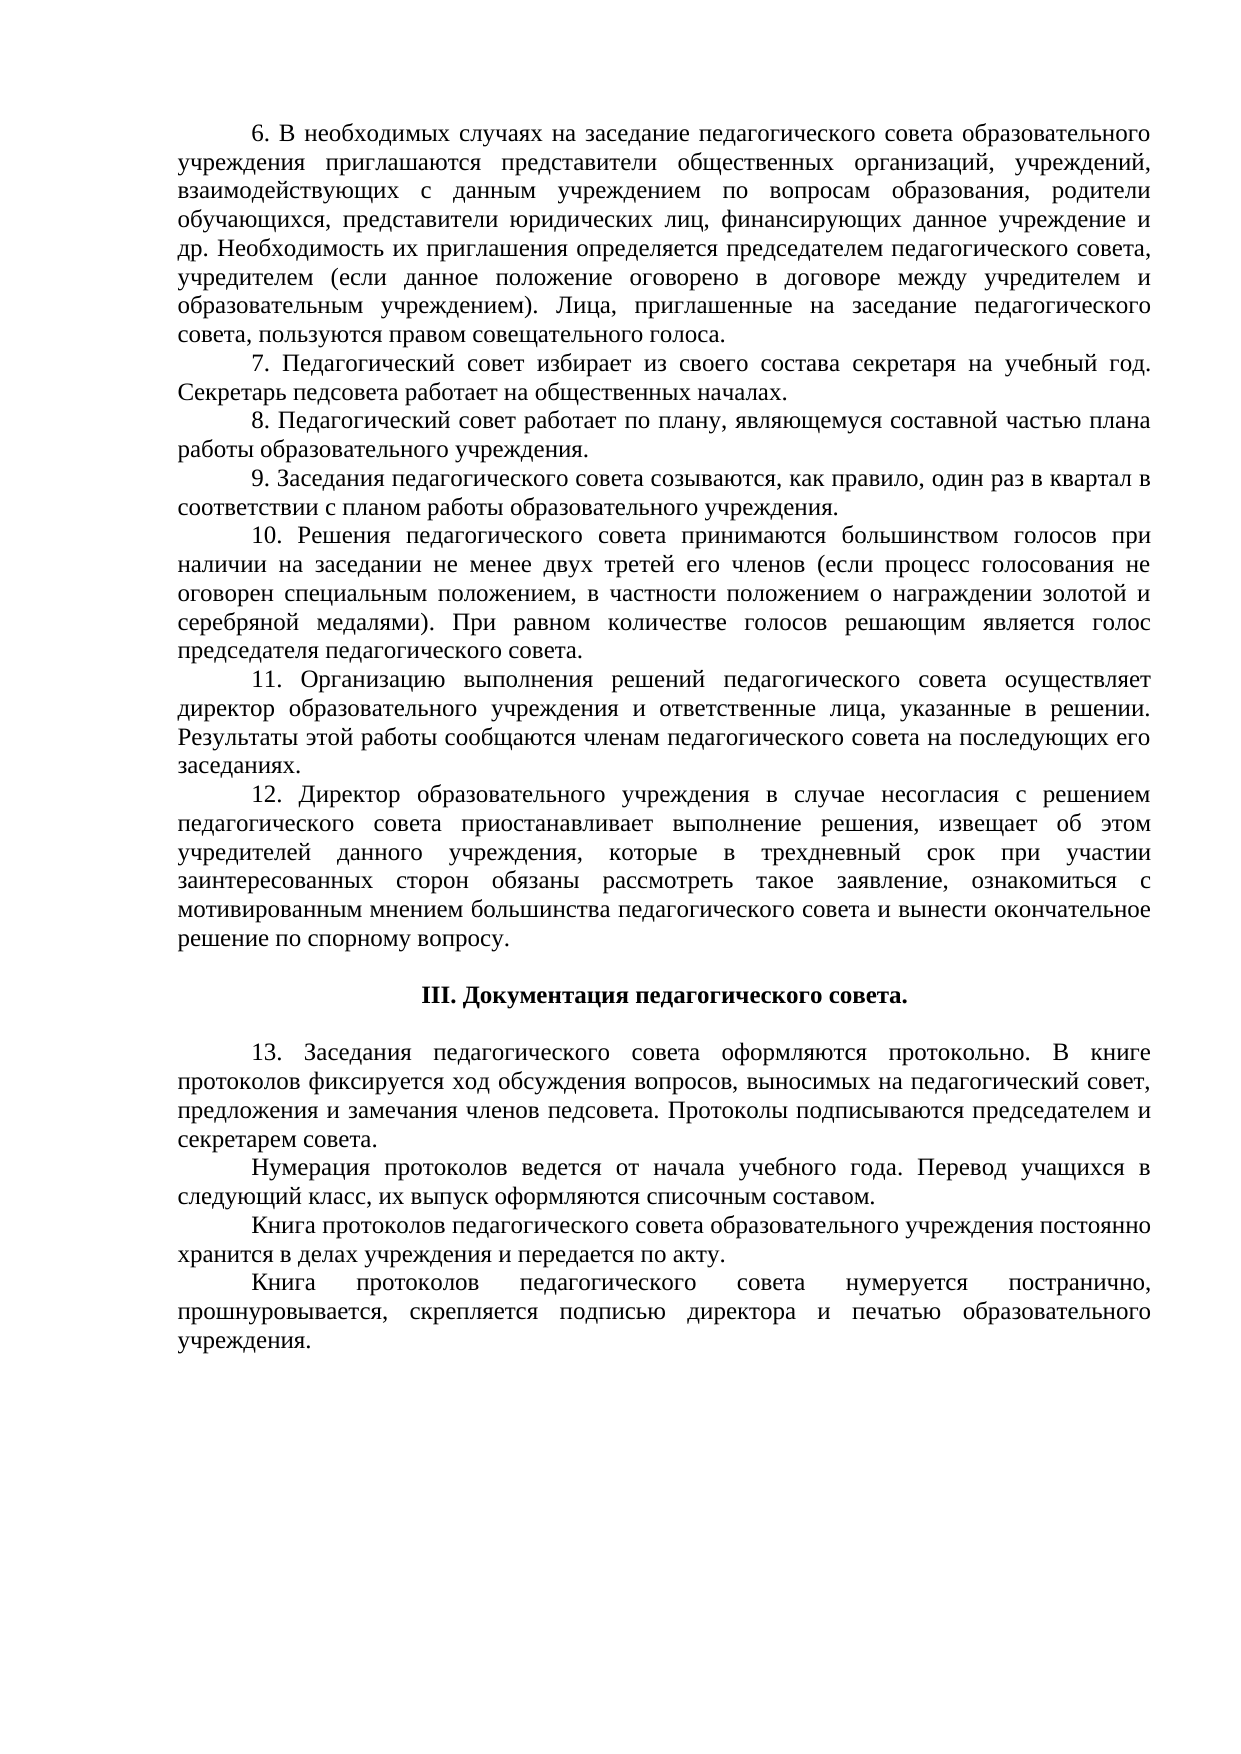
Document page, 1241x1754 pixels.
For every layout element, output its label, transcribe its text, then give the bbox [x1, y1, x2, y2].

text 11. Организацию выполнения решений педагогического совета осуществляет директор образовательного учреждения и ответственные лица, указанные в решении. Результаты этой работы сообщаются членам педагогического совета на последующих его заседаниях. [177, 664, 1152, 779]
text 7. Педагогический совет избирает из своего состава секретаря на учебный год. Секретарь педсовета работает на общественных началах. [177, 348, 1152, 406]
text Нумерация протоколов ведется от начала учебного года. Перевод учащихся в следующий класс, их выпуск оформляются списочным составом. [177, 1152, 1152, 1210]
text 9. Заседания педагогического совета созываются, как правило, один раз в квартал в соответствии с планом работы образовательного учреждения. [177, 463, 1152, 521]
text 10. Решения педагогического совета принимаются большинством голосов при наличии на заседании не менее двух третей его членов (если процесс голосования не оговорен специальным положением, в частности положением о награждении золотой и серебряной медалями). При равном количестве голосов решающим является голос председателя педагогического совета. [177, 521, 1152, 664]
text 12. Директор образовательного учреждения в случае несогласия с решением педагогического совета приостанавливает выполнение решения, извещает об этом учредителей данного учреждения, которые в трехдневный срок при участии заинтересованных сторон обязаны рассмотреть такое заявление, ознакомиться с мотивированным мнением большинства педагогического совета и вынести окончательное решение по спорному вопросу. [177, 779, 1152, 952]
text Книга протоколов педагогического совета образовательного учреждения постоянно хранится в делах учреждения и передается по акту. [177, 1210, 1152, 1267]
text 8. Педагогический совет работает по плану, являющемуся составной частью плана работы образовательного учреждения. [177, 406, 1152, 463]
text Книга протоколов педагогического совета нумеруется постранично, прошнуровывается, скрепляется подписью директора и печатью образовательного учреждения. [177, 1267, 1152, 1354]
text 13. Заседания педагогического совета оформляются протокольно. В книге протоколов фиксируется ход обсуждения вопросов, выносимых на педагогический совет, предложения и замечания членов педсовета. Протоколы подписываются председателем и секретарем совета. [177, 1037, 1152, 1152]
text III. Документация педагогического совета. [177, 981, 1152, 1009]
text 6. В необходимых случаях на заседание педагогического совета образовательного учреждения приглашаются представители общественных организаций, учреждений, взаимодействующих с данным учреждением по вопросам образования, родители обучающихся, представители юридических лиц, финансирующих данное учреждение и др. Необходимость их приглашения определяется председателем педагогического совета, учредителем (если данное положение оговорено в договоре между учредителем и образовательным учреждением). Лица, приглашенные на заседание педагогического совета, пользуются правом совещательного голоса. [177, 118, 1152, 348]
